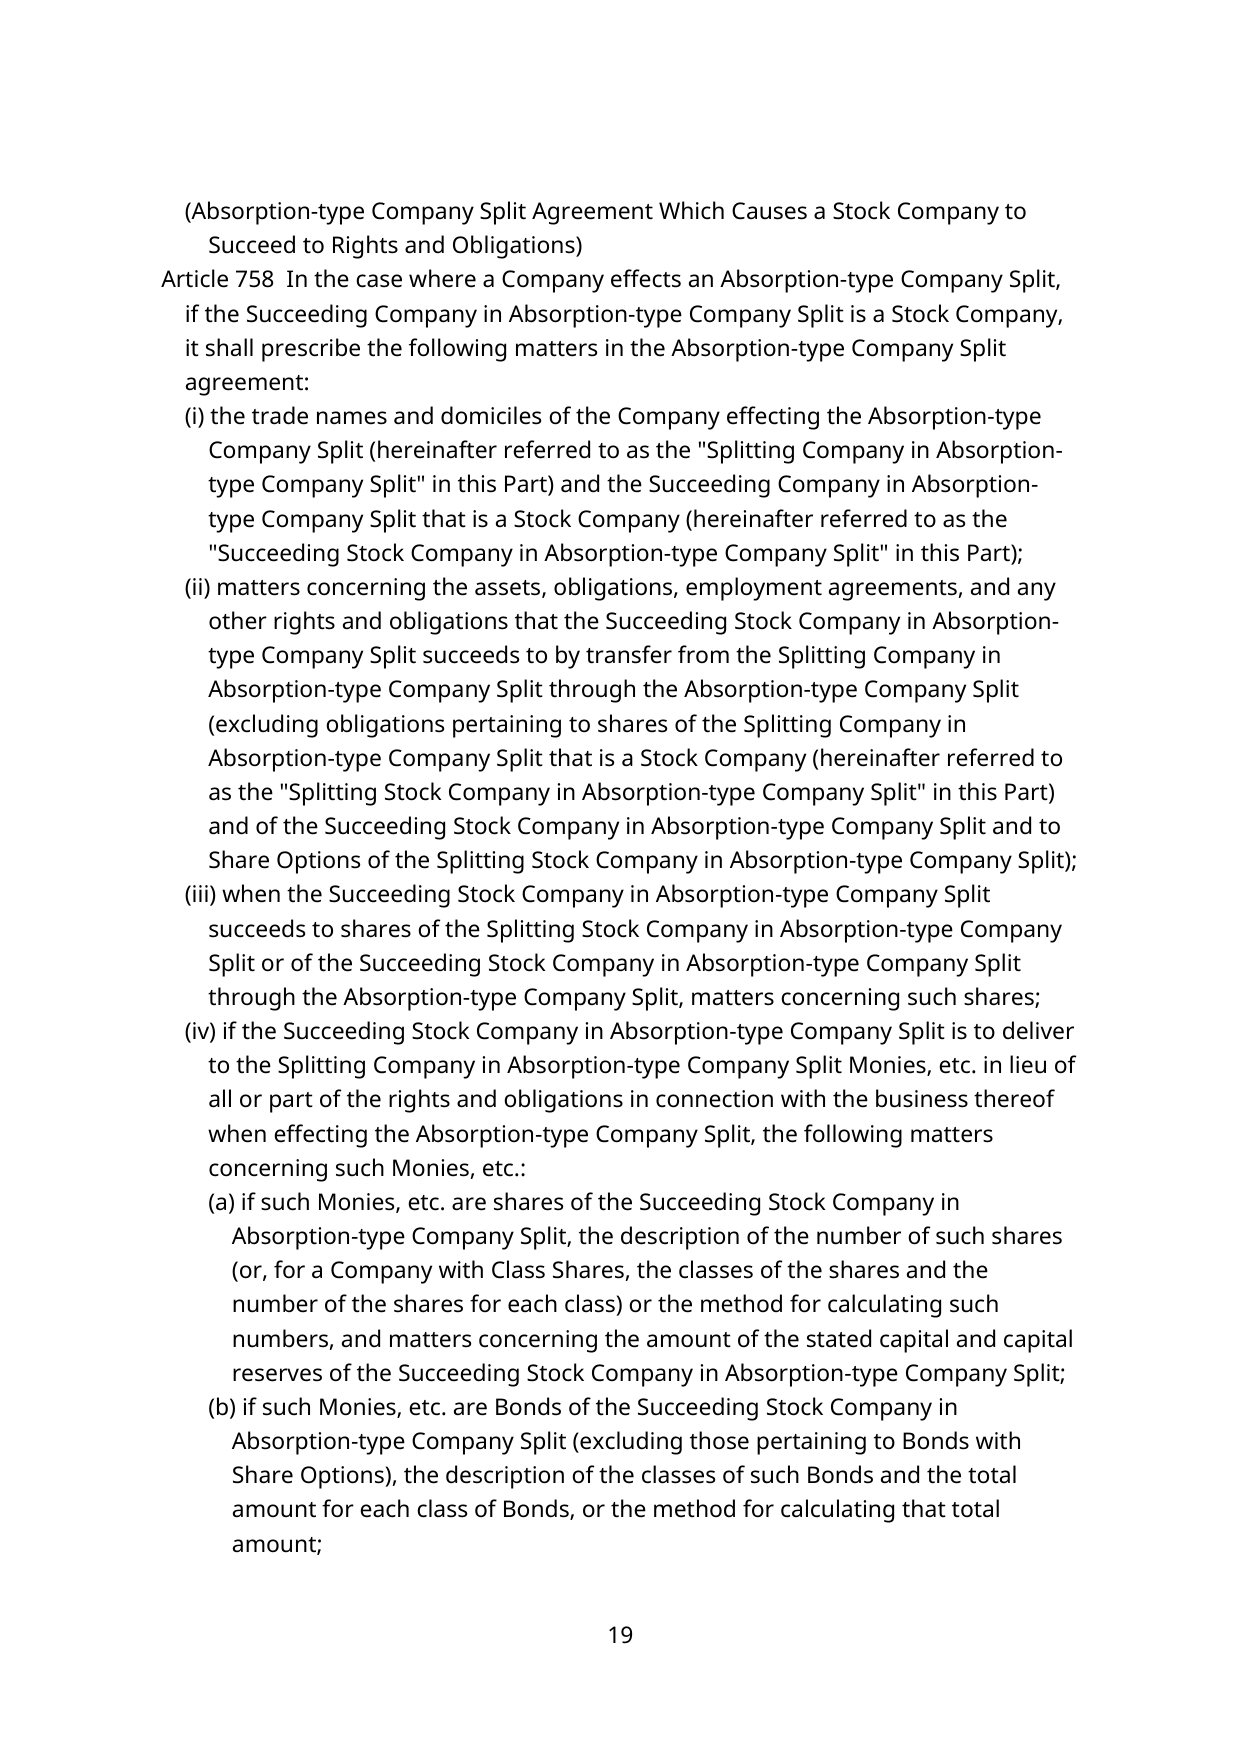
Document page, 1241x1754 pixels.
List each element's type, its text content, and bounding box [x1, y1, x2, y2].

text (iii) when the Succeeding Stock Company in Absorption-type Company Split succeeds to shares of the Splitting Stock Company in Absorption-type Company Split or of the Succeeding Stock Company in Absorption-type Company Split through the Absorption-type Company Split, matters concerning such shares; [184, 877, 1079, 1014]
text (a) if such Monies, etc. are shares of the Succeeding Stock Company in Absorption-type Company Split, the description of the number of such shares (or, for a Company with Class Shares, the classes of the shares and the number of the shares for each class) or the method for calculating such numbers, and matters concerning the amount of the stated capital and capital reserves of the Succeeding Stock Company in Absorption-type Company Split; [207, 1184, 1079, 1389]
text (i) the trade names and domiciles of the Company effecting the Absorption-type Company Split (hereinafter referred to as the "Splitting Company in Absorption-type Company Split" in this Part) and the Succeeding Company in Absorption-type Company Split that is a Stock Company (hereinafter referred to as the "Succeeding Stock Company in Absorption-type Company Split" in this Part); [184, 399, 1079, 569]
text (iv) if the Succeeding Stock Company in Absorption-type Company Split is to deliver to the Splitting Company in Absorption-type Company Split Monies, etc. in lieu of all or part of the rights and obligations in connection with the business thereof when effecting the Absorption-type Company Split, the following matters concerning such Monies, etc.: [184, 1014, 1079, 1184]
text (Absorption-type Company Split Agreement Which Causes a Stock Company to Succeed to Rights and Obligations) [184, 194, 1079, 262]
text Article 758 In the case where a Company effects an Absorption-type Company Split, if the Succeeding Company in Absorption-type Company Split is a Stock Company, it shall prescribe the following matters in the Absorption-type Company Split agreement: [161, 262, 1079, 399]
text (b) if such Monies, etc. are Bonds of the Succeeding Stock Company in Absorption-type Company Split (excluding those pertaining to Bonds with Share Options), the description of the classes of such Bonds and the total amount for each class of Bonds, or the method for calculating that total amount; [207, 1389, 1079, 1560]
text (ii) matters concerning the assets, obligations, employment agreements, and any other rights and obligations that the Succeeding Stock Company in Absorption-type Company Split succeeds to by transfer from the Splitting Company in Absorption-type Company Split through the Absorption-type Company Split (excluding obligations pertaining to shares of the Splitting Company in Absorption-type Company Split that is a Stock Company (hereinafter referred to as the "Splitting Stock Company in Absorption-type Company Split" in this Part) and of the Succeeding Stock Company in Absorption-type Company Split and to Share Options of the Splitting Stock Company in Absorption-type Company Split); [184, 569, 1079, 877]
